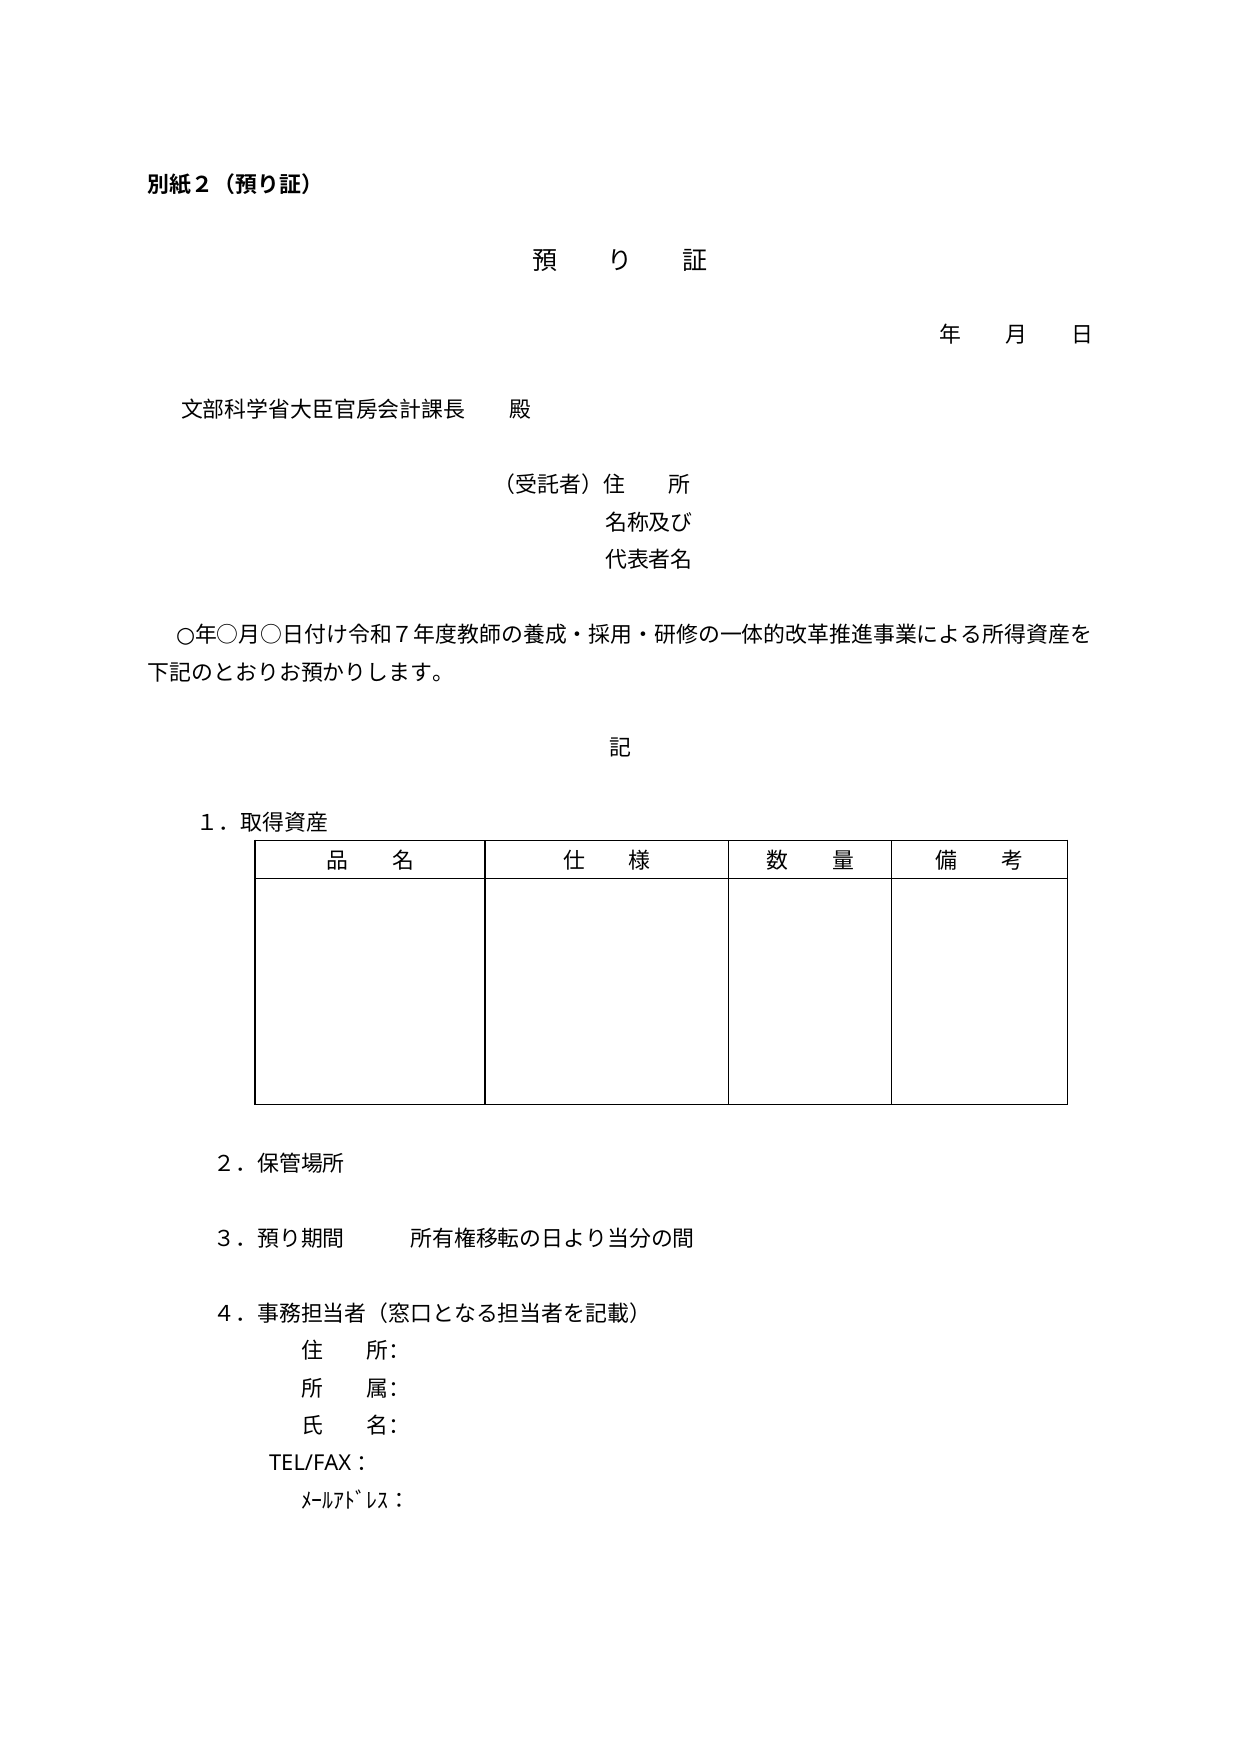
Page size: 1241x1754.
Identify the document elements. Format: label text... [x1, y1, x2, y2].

text 所 属： [148, 1368, 1092, 1405]
table_cell [892, 879, 1067, 1104]
text ﾒｰﾙｱﾄﾞﾚｽ： [148, 1480, 1092, 1518]
text TEL/FAX ： [148, 1443, 1092, 1480]
text ４．事務担当者（窓口となる担当者を記載） [148, 1293, 1092, 1330]
text 名称及び [605, 502, 1092, 539]
text 住 所： [148, 1330, 1092, 1368]
text 年 月 日 [148, 314, 1092, 352]
text 預 り 証 [148, 239, 1092, 277]
text 別紙２（預り証） [148, 164, 1092, 202]
text （受託者）住 所 [493, 464, 1092, 502]
table_header 仕 様 [486, 841, 728, 878]
text １．取得資産 [148, 802, 1092, 839]
text 文部科学省大臣官房会計課長 殿 [148, 389, 1092, 427]
table_header 品 名 [256, 841, 484, 878]
text 記 [148, 727, 1092, 764]
table_header 数 量 [729, 841, 891, 878]
text 氏 名： [148, 1405, 1092, 1443]
text ２．保管場所 [148, 1143, 1092, 1180]
text ３．預り期間 所有権移転の日より当分の間 [148, 1218, 1092, 1255]
table_cell [486, 879, 728, 1104]
table_cell [729, 879, 891, 1104]
table_cell [256, 879, 484, 1104]
table_header 備 考 [892, 841, 1067, 878]
text 代表者名 [605, 539, 1092, 577]
text ○年○月○日付け令和７年度教師の養成・採用・研修の一体的改革推進事業による所得資産を下記のとおりお預かりします。 [148, 614, 1092, 689]
